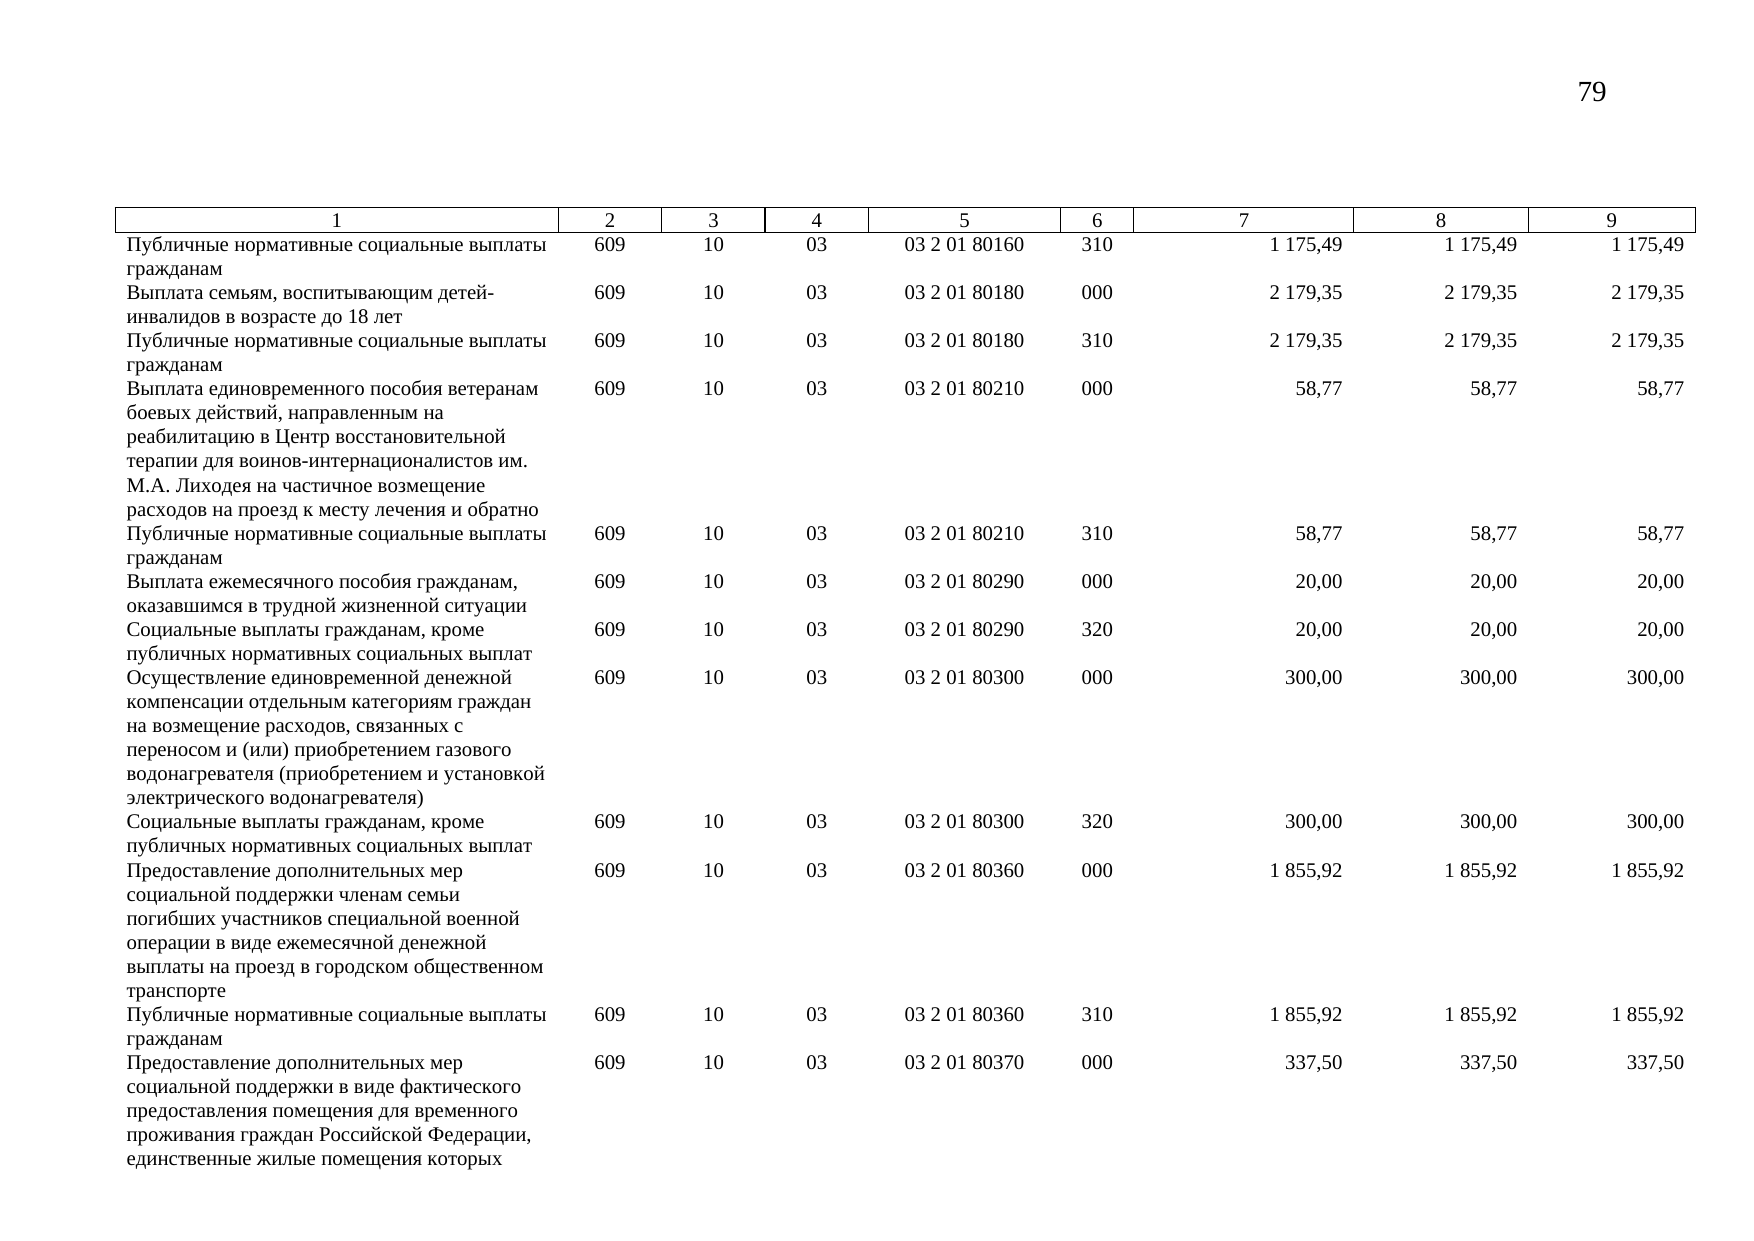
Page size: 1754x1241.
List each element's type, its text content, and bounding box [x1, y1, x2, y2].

table_header 5 [869, 208, 1060, 232]
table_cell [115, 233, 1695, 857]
table_header 1 [116, 208, 558, 232]
table_header 3 [662, 208, 764, 232]
table_header 4 [766, 208, 868, 232]
table_header 8 [1354, 208, 1528, 232]
table_header 9 [1529, 208, 1695, 232]
table_header 2 [559, 208, 661, 232]
table_header 7 [1134, 208, 1353, 232]
table_header 6 [1061, 208, 1133, 232]
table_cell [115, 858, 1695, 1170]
